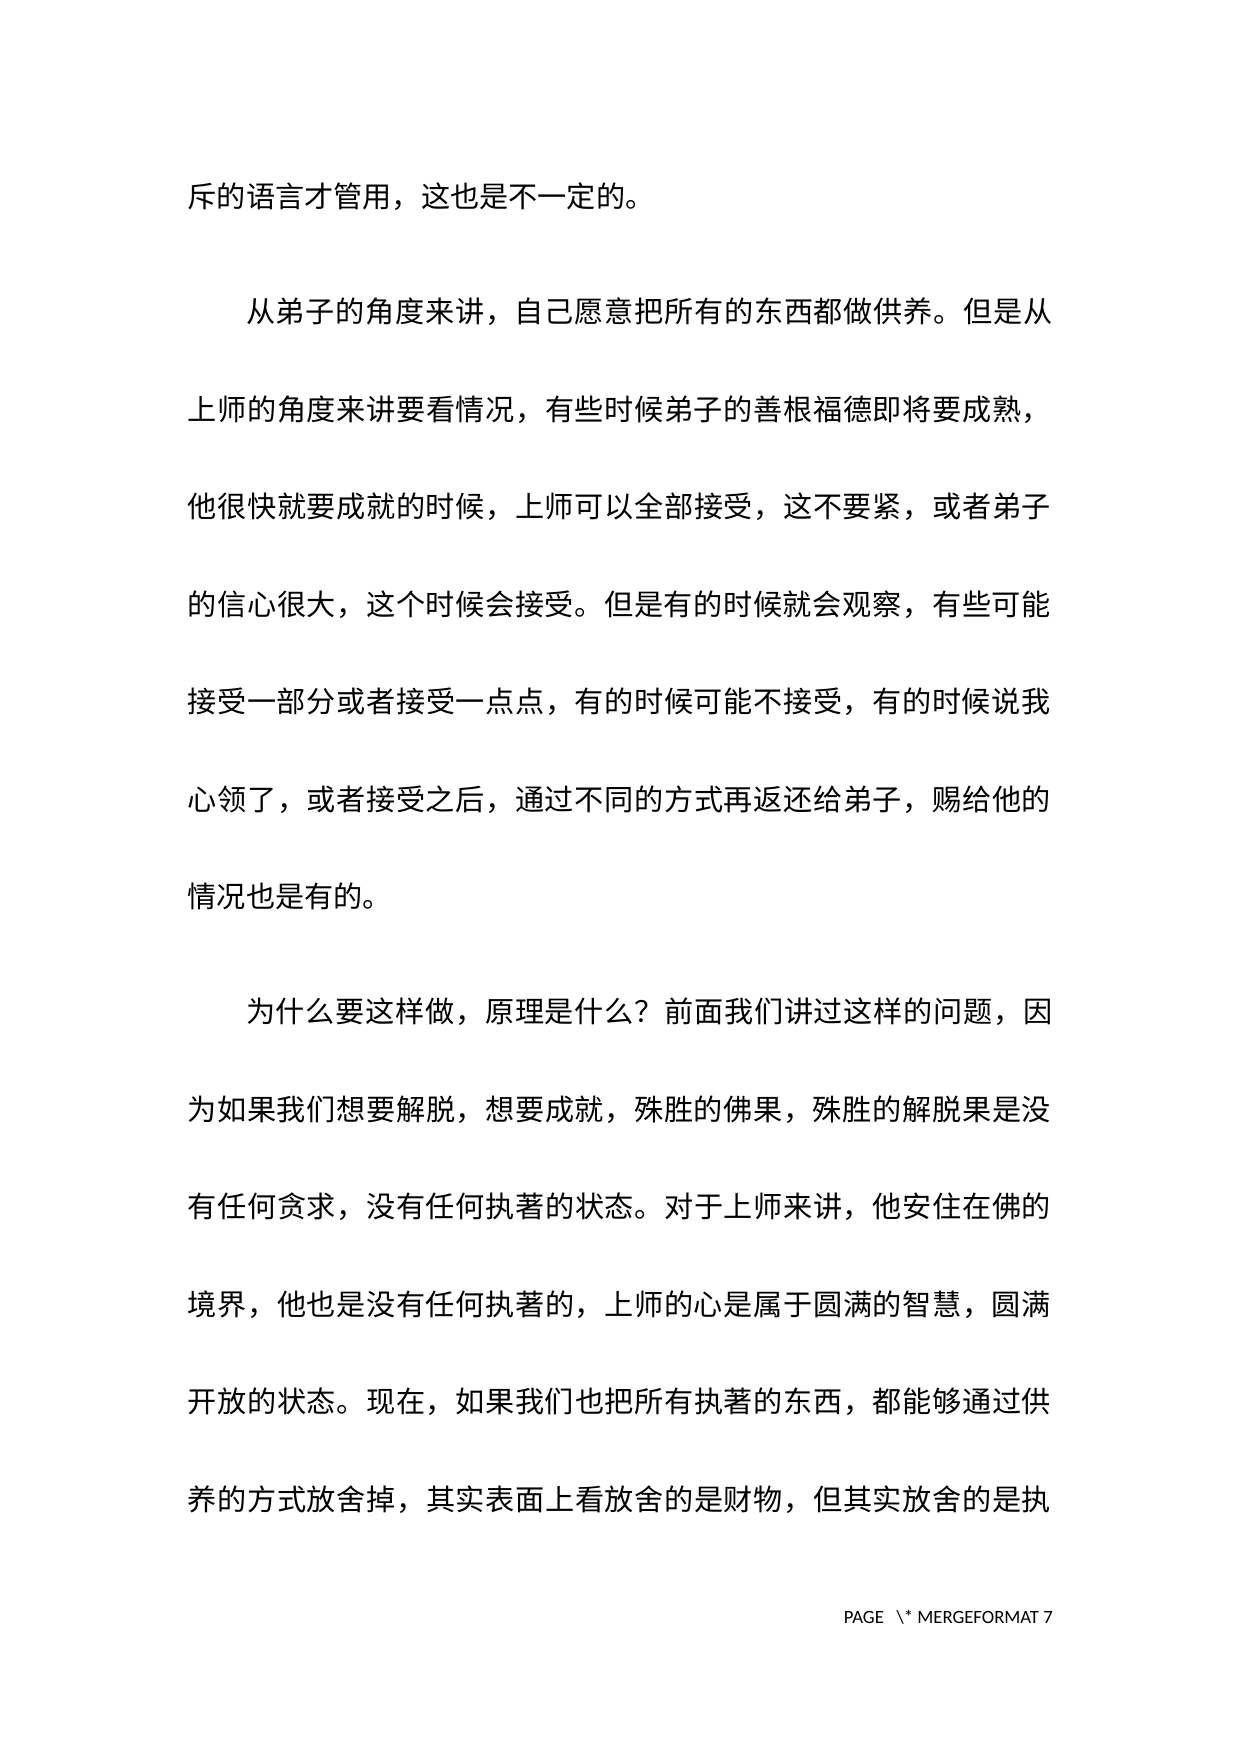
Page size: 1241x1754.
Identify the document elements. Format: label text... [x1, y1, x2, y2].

text 从弟子的角度来讲，自己愿意把所有的东西都做供养。但是从上师的角度来讲要看情况，有些时候弟子的善根福德即将要成熟，他很快就要成就的时候，上师可以全部接受，这不要紧，或者弟子的信心很大，这个时候会接受。但是有的时候就会观察，有些可能接受一部分或者接受一点点，有的时候可能不接受，有的时候说我心领了，或者接受之后，通过不同的方式再返还给弟子，赐给他的情况也是有的。 [187, 277, 1053, 927]
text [187, 978, 1053, 1530]
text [187, 162, 1053, 227]
